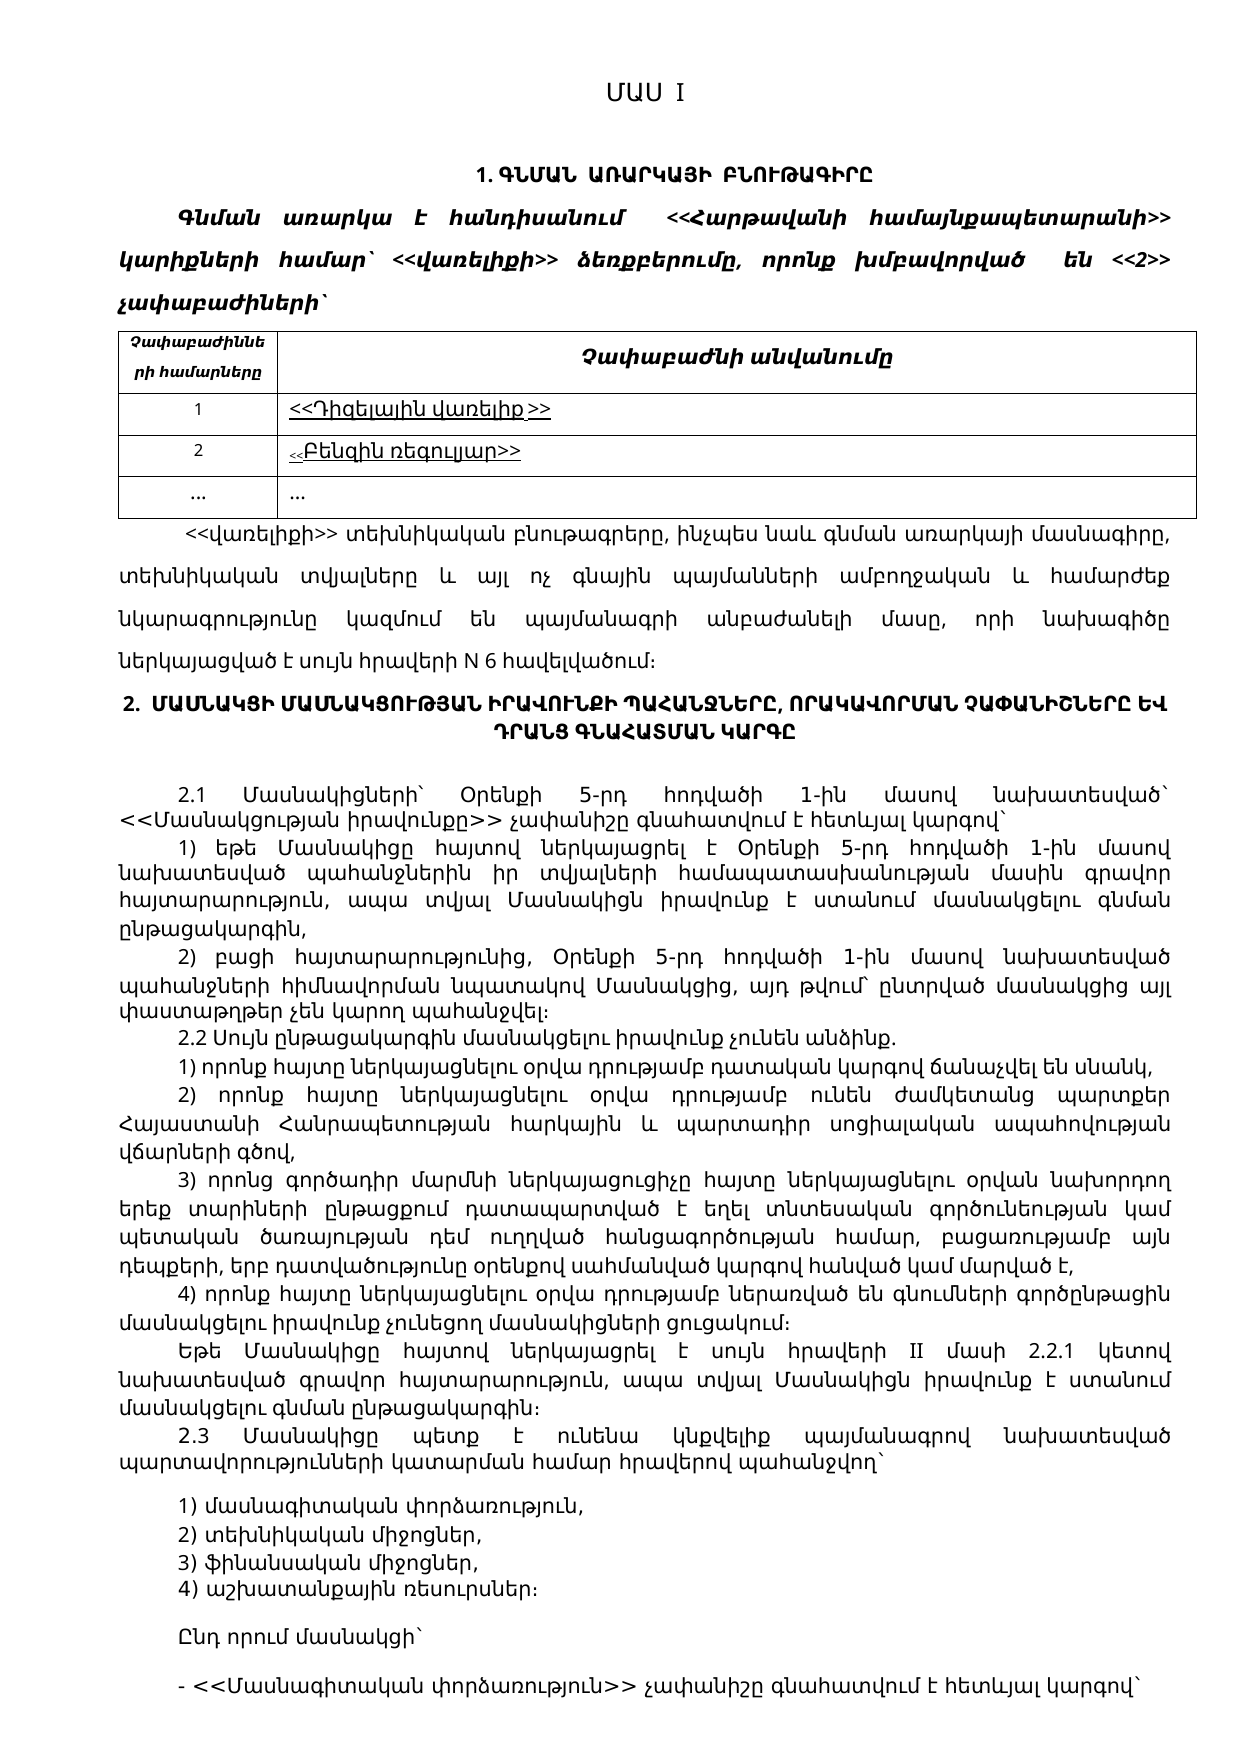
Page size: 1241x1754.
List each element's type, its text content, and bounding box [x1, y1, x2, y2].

text 1) որոնք հայտը ներկայացնելու օրվա դրությամբ դատական կարգով ճանաչվել են սնանկ, [118, 1052, 1171, 1080]
text 4) աշխատանքային ռեսուրսներ։ [118, 1577, 1171, 1601]
text Ընդ որում մասնակցի` [118, 1625, 1171, 1649]
table_cell ... [278, 477, 1196, 518]
text Եթե Մասնակիցը հայտով ներկայացրել է սույն հրավերի II մասի 2.2.1 կետով նախատեսված գրավոր հայտարարություն, ապա տվյալ Մասնակիցն իրավունք է ստանում մասնակցելու գնման ընթացակարգին։ [118, 1336, 1171, 1422]
text 2) տեխնիկական միջոցներ, [118, 1520, 1171, 1548]
text 2.2 Սույն ընթացակարգին մասնակցելու իրավունք չունեն անձինք. [118, 1023, 1171, 1052]
subtitle 1. ԳՆՄԱՆ ԱՌԱՐԿԱՅԻ ԲՆՈՒԹԱԳԻՐԸ [118, 160, 1171, 188]
table_cell <<Դիզելային վառելիք >> [278, 394, 1196, 435]
text 4) որոնք հայտը ներկայացնելու օրվա դրությամբ ներառված են գնումների գործընթացին մասնակցելու իրավունք չունեցող մասնակիցների ցուցակում։ [118, 1279, 1171, 1336]
table_header Չափաբաժնի անվանումը [278, 332, 1196, 393]
table_cell ... [119, 477, 277, 518]
subtitle Գնման առարկա է հանդիսանում <<Հարթավանի համայնքապետարանի>> կարիքների համար` <<վառելիքի>> ձեռքբերումը, որոնք խմբավորված են <<2>> չափաբաժիների` [118, 203, 1171, 316]
text - <<Մասնագիտական փորձառություն>> չափանիշը գնահատվում է հետևյալ կարգով` [118, 1674, 1171, 1698]
table_header Չափաբաժինների համարները [119, 332, 277, 393]
text 1) մասնագիտական փորձառություն, [118, 1491, 1171, 1520]
text 2. ՄԱՍՆԱԿՑԻ ՄԱՍՆԱԿՑՈՒԹՅԱՆ ԻՐԱՎՈՒՆՔԻ ՊԱՀԱՆՋՆԵՐԸ, ՈՐԱԿԱՎՈՐՄԱՆ ՉԱՓԱՆԻՇՆԵՐԸ ԵՎ ԴՐԱՆՑ ԳՆԱՀԱՏՄԱՆ ԿԱՐԳԸ [118, 689, 1171, 746]
text 3) որոնց գործադիր մարմնի ներկայացուցիչը հայտը ներկայացնելու օրվան նախորդող երեք տարիների ընթացքում դատապարտված է եղել տնտեսական գործունեության կամ պետական ծառայության դեմ ուղղված հանցագործության համար, բացառությամբ այն դեպքերի, երբ դատվածությունը օրենքով սահմանված կարգով հանված կամ մարված է, [118, 1166, 1171, 1279]
table_cell <<Բենզին ռեգուլյար>> [278, 436, 1196, 476]
text 3) ֆինանսական միջոցներ, [118, 1548, 1171, 1577]
text 2.3 Մասնակիցը պետք է ունենա կնքվելիք պայմանագրով նախատեսված պարտավորությունների կատարման համար հրավերով պահանջվող` [118, 1422, 1171, 1474]
text 2.1 Մասնակիցների՝ Օրենքի 5-րդ հոդվածի 1-ին մասով նախատեսված` <<Մասնակցության իրավունքը>> չափանիշը գնահատվում է հետևյալ կարգով` [118, 780, 1171, 833]
table_cell 2 [119, 436, 277, 476]
text 2) որոնք հայտը ներկայացնելու օրվա դրությամբ ունեն ժամկետանց պարտքեր Հայաստանի Հանրապետության հարկային և պարտադիր սոցիալական ապահովության վճարների գծով, [118, 1080, 1171, 1166]
text 2) բացի հայտարարությունից, Օրենքի 5-րդ հոդվածի 1-ին մասով նախատեսված պահանջների հիմնավորման նպատակով Մասնակցից, այդ թվում՝ ընտրված մասնակցից այլ փաստաթղթեր չեն կարող պահանջվել։ [118, 942, 1171, 1023]
text ՄԱՍ I [118, 75, 1171, 109]
table_cell 1 [119, 394, 277, 435]
text 1) եթե Մասնակիցը հայտով ներկայացրել է Օրենքի 5-րդ հոդվածի 1-ին մասով նախատեսված պահանջներին իր տվյալների համապատասխանության մասին գրավոր հայտարարություն, ապա տվյալ Մասնակիցն իրավունք է ստանում մասնակցելու գնման ընթացակարգին, [118, 833, 1171, 942]
text <<վառելիքի>> տեխնիկական բնութագրերը, ինչպես նաև գնման առարկայի մասնագիրը, տեխնիկական տվյալները և այլ ոչ գնային պայմանների ամբողջական և համարժեք նկարագրությունը կազմում են պայմանագրի անբաժանելի մասը, որի նախագիծը ներկայացված է սույն հրավերի N 6 հավելվածում։ [118, 519, 1171, 675]
